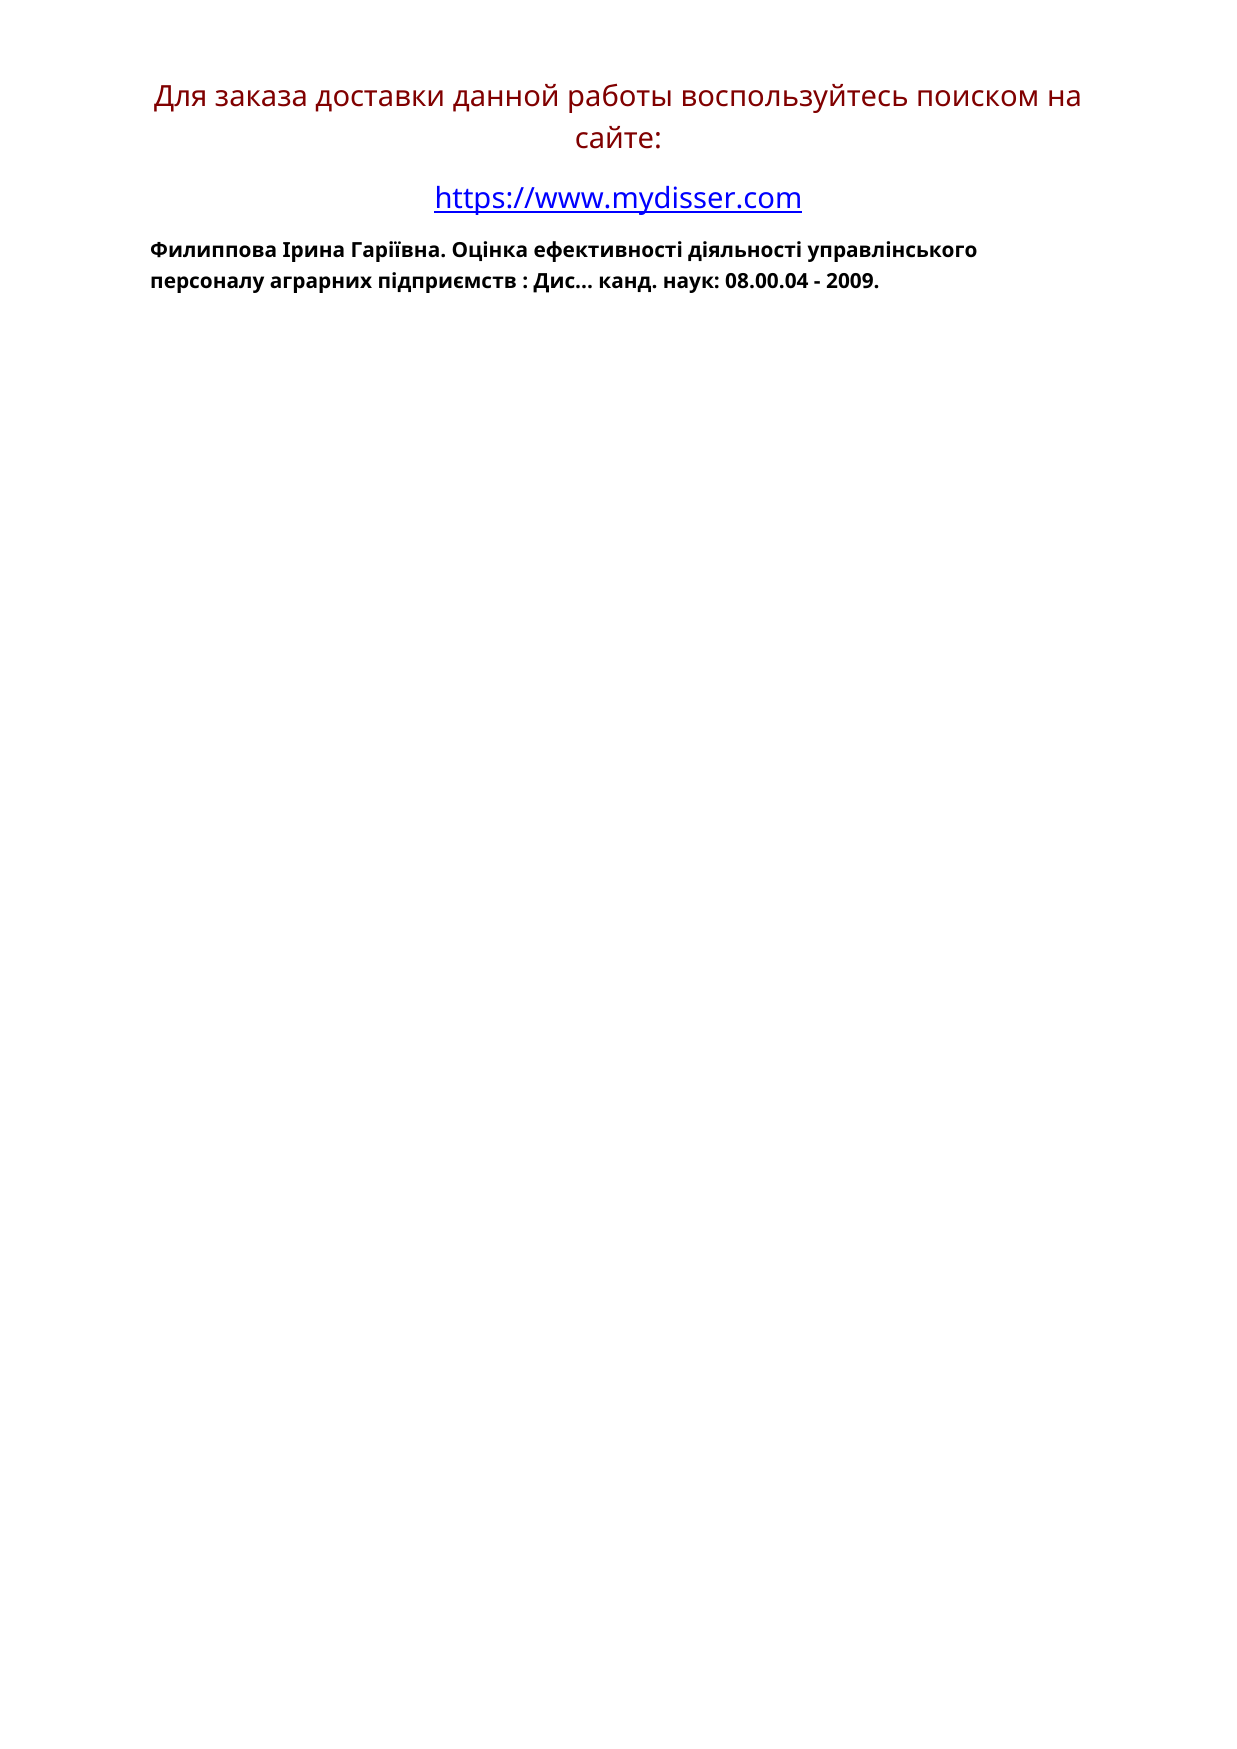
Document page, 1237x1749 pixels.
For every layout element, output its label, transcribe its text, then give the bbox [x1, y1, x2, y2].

text Филиппова Ірина Гаріївна. Оцінка ефективності діяльності управлінського персоналу аграрних підприємств : Дис... канд. наук: 08.00.04 - 2009. [150, 236, 1086, 294]
